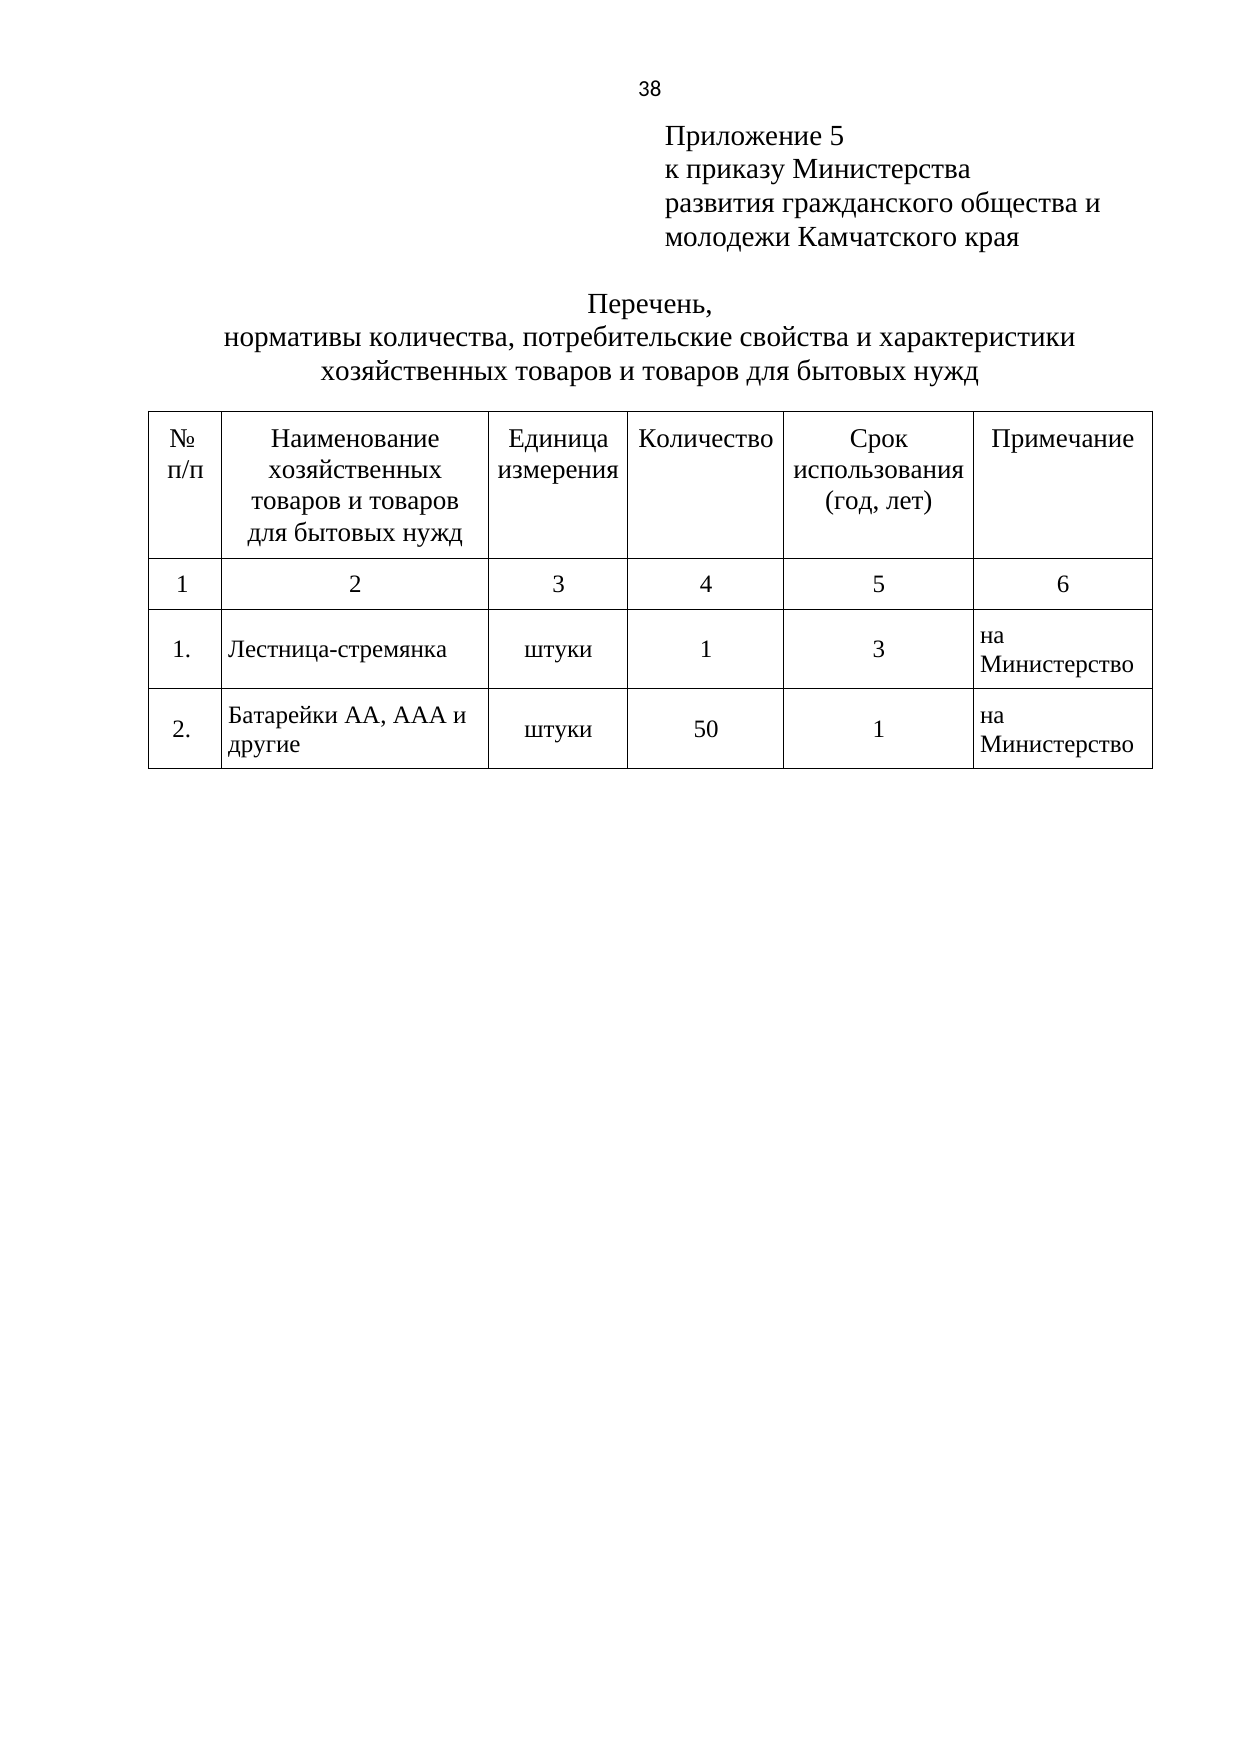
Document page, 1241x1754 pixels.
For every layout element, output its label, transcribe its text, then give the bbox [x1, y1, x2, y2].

table_cell 2. [149, 689, 221, 768]
text хозяйственных товаров и товаров для бытовых нужд [148, 353, 1152, 386]
table_cell 5 [784, 559, 973, 608]
text Перечень, [148, 286, 1152, 319]
table_cell на Министерство [974, 610, 1152, 688]
table_header Единица измерения [489, 412, 627, 557]
text к приказу Министерства [664, 152, 1152, 185]
table_cell Батарейки АА, ААА и другие [222, 689, 488, 768]
table_cell 3 [489, 559, 627, 608]
table_cell 2 [222, 559, 488, 608]
table_cell 1 [149, 559, 221, 608]
table_cell штуки [489, 610, 627, 688]
table_cell 1 [628, 610, 783, 688]
table_header Примечание [974, 412, 1152, 557]
text развития гражданского общества и молодежи Камчатского края [664, 185, 1152, 252]
table_cell на Министерство [974, 689, 1152, 768]
table_header № п/п [149, 412, 221, 557]
table_cell 4 [628, 559, 783, 608]
table_header Количество [628, 412, 783, 557]
table_cell штуки [489, 689, 627, 768]
table_cell 1. [149, 610, 221, 688]
table_header Наименование хозяйственных товаров и товаров для бытовых нужд [222, 412, 488, 557]
table_cell 1 [784, 689, 973, 768]
text Приложение 5 [664, 118, 1152, 152]
table_cell Лестница-стремянка [222, 610, 488, 688]
table_header Срок использования (год, лет) [784, 412, 973, 557]
table_cell 3 [784, 610, 973, 688]
text нормативы количества, потребительские свойства и характеристики [148, 319, 1152, 353]
table_cell 6 [974, 559, 1152, 608]
table_cell 50 [628, 689, 783, 768]
